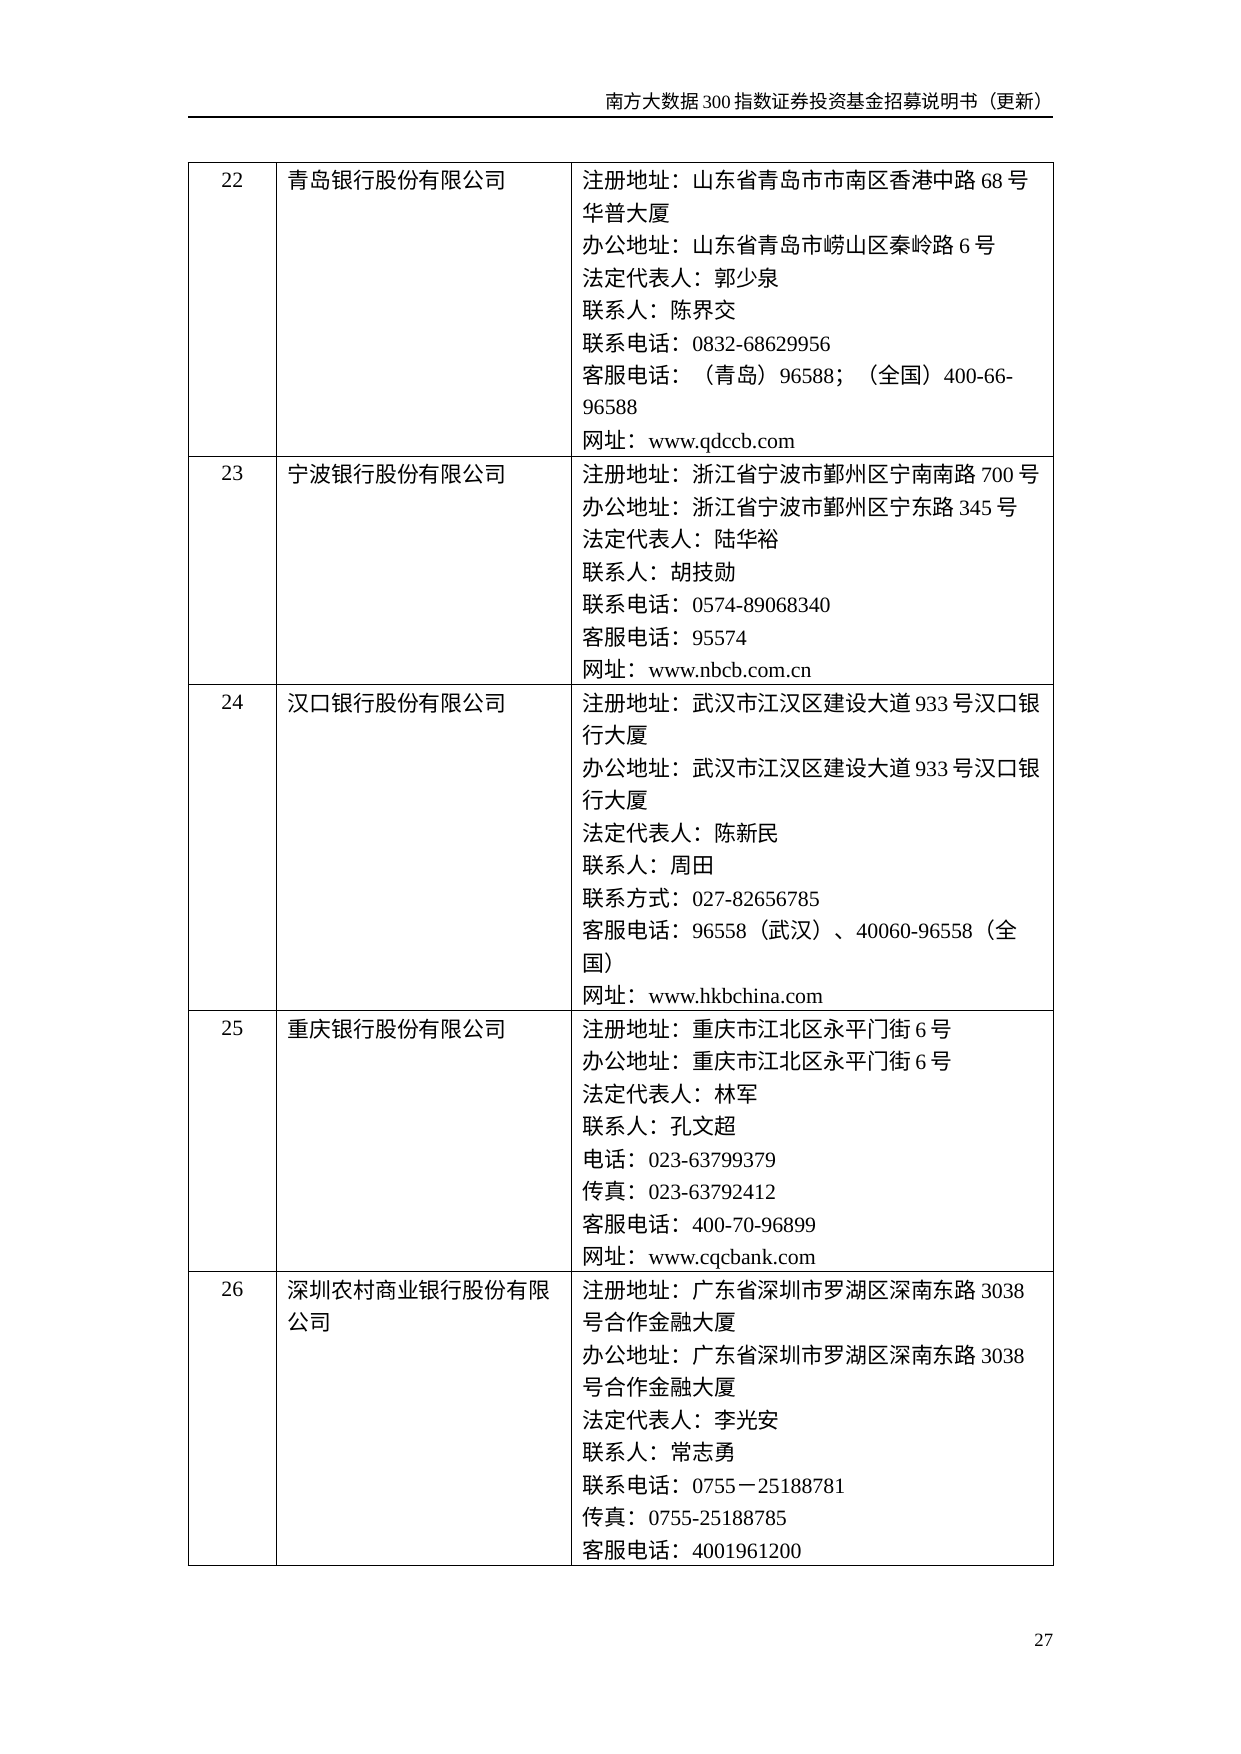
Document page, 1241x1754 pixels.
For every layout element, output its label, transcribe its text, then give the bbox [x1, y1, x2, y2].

table_cell 22 [189, 163, 276, 456]
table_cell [572, 1272, 1053, 1565]
table_cell 注册地址：浙江省宁波市鄞州区宁南南路700号 办公地址：浙江省宁波市鄞州区宁东路345号 法定代表人：陆华裕 联系人：胡技勋 联系电话：0574-89068340 客服电话：95574 网址：www.nbcb.com.cn [572, 457, 1053, 684]
table_cell 26 [189, 1272, 276, 1565]
table_cell 注册地址：武汉市江汉区建设大道933号汉口银行大厦 办公地址：武汉市江汉区建设大道933号汉口银行大厦 法定代表人：陈新民 联系人：周田 联系方式：027-82656785 客服电话：96558（武汉）、40060-96558（全国） 网址：www.hkbchina.com [572, 685, 1053, 1010]
table_cell 注册地址：山东省青岛市市南区香港中路68号华普大厦 办公地址：山东省青岛市崂山区秦岭路6号 法定代表人：郭少泉 联系人：陈界交 联系电话：0832-68629956 客服电话：（青岛）96588；（全国）400-66-96588 网址：www.qdccb.com [572, 163, 1053, 456]
table_cell 汉口银行股份有限公司 [277, 685, 571, 1010]
table_cell 重庆银行股份有限公司 [277, 1011, 571, 1271]
table_cell 24 [189, 685, 276, 1010]
table_cell 宁波银行股份有限公司 [277, 457, 571, 684]
table_cell 注册地址：重庆市江北区永平门街6号 办公地址：重庆市江北区永平门街6号 法定代表人：林军 联系人：孔文超 电话：023-63799379 传真：023-63792412 客服电话：400-70-96899 网址：www.cqcbank.com [572, 1011, 1053, 1271]
table_cell 深圳农村商业银行股份有限公司 [277, 1272, 571, 1565]
table_cell 25 [189, 1011, 276, 1271]
table_cell 23 [189, 457, 276, 684]
table_cell 青岛银行股份有限公司 [277, 163, 571, 456]
